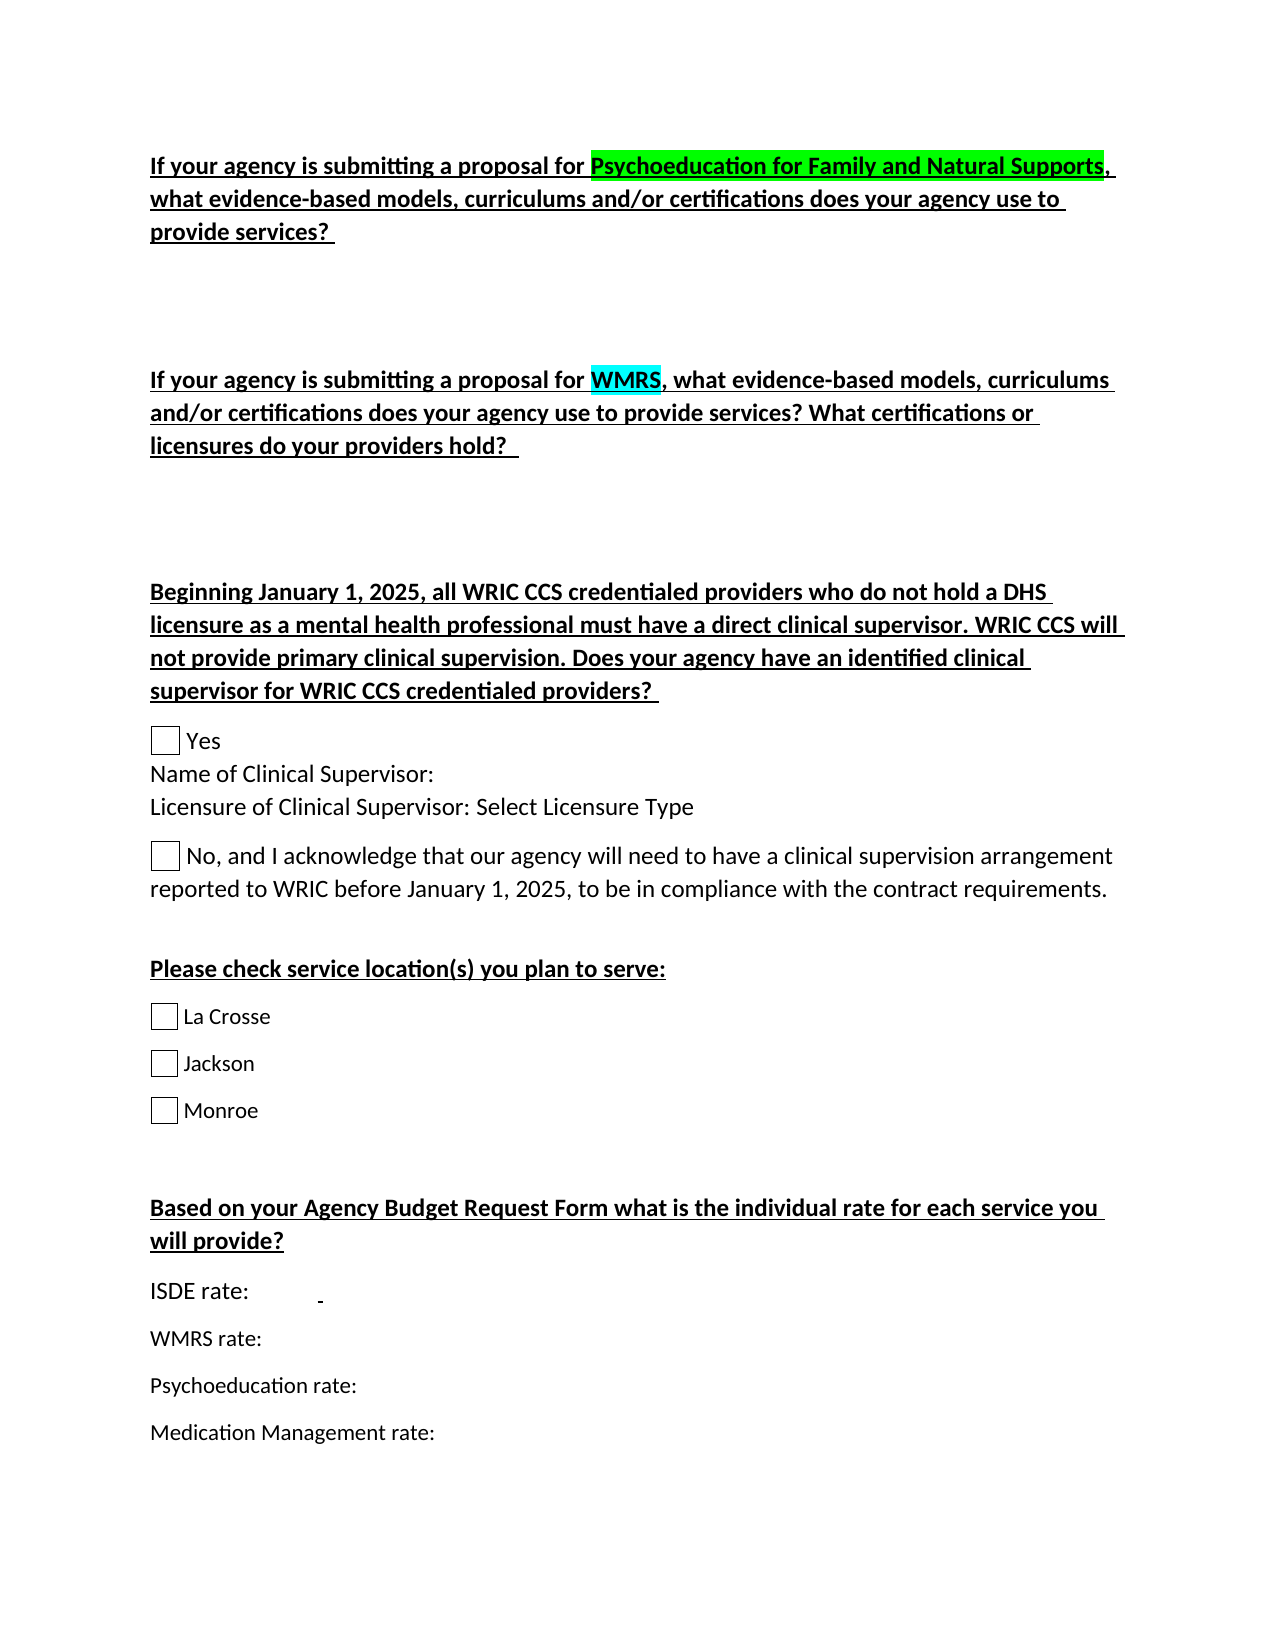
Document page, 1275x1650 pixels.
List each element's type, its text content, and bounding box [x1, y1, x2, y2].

text Yes Name of Clinical Supervisor: Licensure of Clinical Supervisor: [150, 725, 1125, 821]
text Monroe [150, 1096, 1125, 1124]
text La Crosse [150, 1002, 1125, 1030]
text Jackson [150, 1049, 1125, 1077]
text If your agency is submitting a proposal for Psychoeducation for Family and Natural Supports, what evidence-based models, curriculums and/or certifications does your agency use to provide services? [150, 150, 1125, 246]
text Please check service location(s) you plan to serve: [150, 953, 1125, 983]
text If your agency is submitting a proposal for WMRS, what evidence-based models, curriculums and/or certifications does your agency use to provide services? What certifications or licensures do your providers hold? [150, 364, 1125, 461]
text No, and I acknowledge that our agency will need to have a clinical supervision arrangement reported to WRIC before January 1, 2025, to be in compliance with the contract requirements. [150, 840, 1125, 934]
text Psychoeducation rate: [150, 1371, 1125, 1399]
text Based on your Agency Budget Request Form what is the individual rate for each service you will provide? [150, 1192, 1125, 1256]
text ISDE rate: [150, 1275, 1125, 1306]
text Medication Management rate: [150, 1418, 1125, 1446]
text WMRS rate: [150, 1324, 1125, 1353]
text Beginning January 1, 2025, all WRIC CCS credentialed providers who do not hold a DHS licensure as a mental health professional must have a direct clinical supervisor. WRIC CCS will not provide primary clinical supervision. Does your agency have an identified clinical supervisor for WRIC CCS credentialed providers? [150, 637, 1125, 706]
text Beginning January 1, 2025, all WRIC CCS credentialed providers who do not hold a DHS licensure as a mental health professional must have a direct clinical supervisor. WRIC CCS will not provide primary clinical supervision. Does your agency have an identified clinical supervisor for WRIC CCS credentialed providers? [150, 576, 1125, 635]
